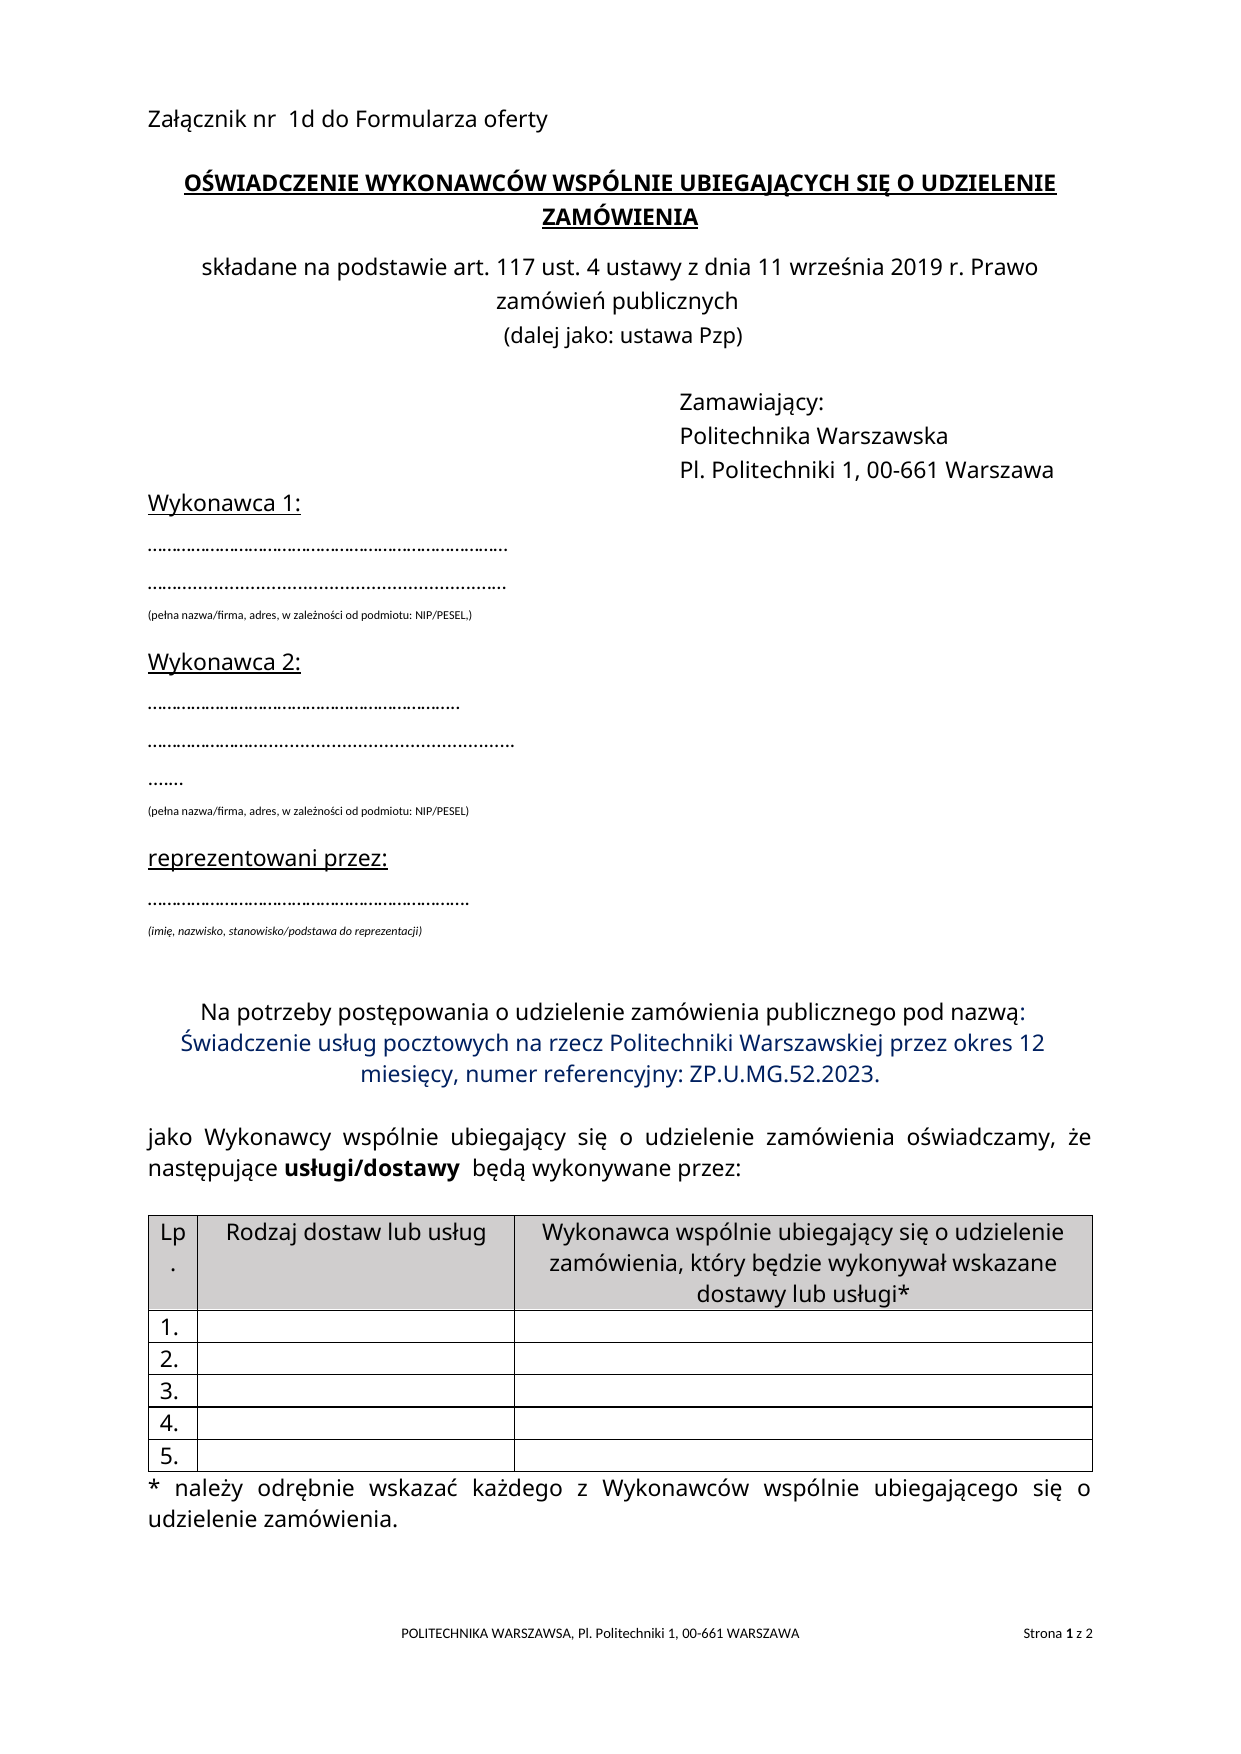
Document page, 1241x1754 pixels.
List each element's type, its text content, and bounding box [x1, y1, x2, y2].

text (imię, nazwisko, stanowisko/podstawa do reprezentacji) [148, 924, 1092, 949]
table_cell [515, 1343, 1092, 1374]
text …………………………………………………………. [148, 886, 472, 911]
text Na potrzeby postępowania o udzielenie zamówienia publicznego pod nazwą: [133, 996, 1092, 1027]
text ………………………………………………………………………............................................................… (pełna nazwa/firma, adres, w zależności od podmiotu: NIP/PESEL,) [148, 531, 517, 633]
table_cell 3. [149, 1375, 197, 1406]
table_cell 1. [149, 1311, 197, 1342]
table_header Wykonawca wspólnie ubiegający się o udzielenie zamówienia, który będzie wykonywał wskazane dostawy lub usługi* [515, 1216, 1092, 1309]
text Załącznik nr 1d do Formularza oferty [148, 103, 1092, 135]
text OŚWIADCZENIE wykonawców wspólnie ubiegających się o udzielenie zamówienia [148, 167, 1092, 232]
text ………………………………………………………..……………………....................................................… (pełna nazwa/firma, adres, w zależności od podmiotu: NIP/PESEL) [148, 689, 517, 829]
text jako Wykonawcy wspólnie ubiegający się o udzielenie zamówienia oświadczamy, że następujące usługi/dostawy będą wykonywane przez: [148, 1121, 1092, 1183]
text Zamawiający: [148, 386, 1092, 417]
table_cell 5. [149, 1440, 197, 1471]
table_cell [515, 1408, 1092, 1439]
text Pl. Politechniki 1, 00-661 Warszawa [605, 454, 1092, 485]
text składane na podstawie art. 117 ust. 4 ustawy z dnia 11 września 2019 r. Prawo zamówień publicznych (dalej jako: ustawa Pzp) [148, 251, 1092, 350]
text Politechnika Warszawska [148, 420, 1092, 451]
table_cell 2. [149, 1343, 197, 1374]
table_header Rodzaj dostaw lub usług [198, 1216, 514, 1309]
table_cell [515, 1440, 1092, 1471]
table_cell [515, 1375, 1092, 1406]
table_cell [515, 1311, 1092, 1342]
text * należy odrębnie wskazać każdego z Wykonawców wspólnie ubiegającego się o udzielenie zamówienia. [148, 1472, 1092, 1534]
table_cell [198, 1440, 514, 1471]
table_cell [198, 1311, 514, 1342]
text Świadczenie usług pocztowych na rzecz Politechniki Warszawskiej przez okres 12 miesięcy, numer referencyjny: ZP.U.MG.52.2023. [133, 1027, 1092, 1090]
table_cell [198, 1375, 514, 1406]
text reprezentowani przez: [148, 842, 1092, 873]
table_cell 4. [149, 1408, 197, 1439]
text Wykonawca 2: [148, 646, 1092, 677]
text Wykonawca 1: [148, 487, 1092, 519]
table_cell [198, 1408, 514, 1439]
table_header Lp. [149, 1216, 197, 1309]
table_cell [198, 1343, 514, 1374]
